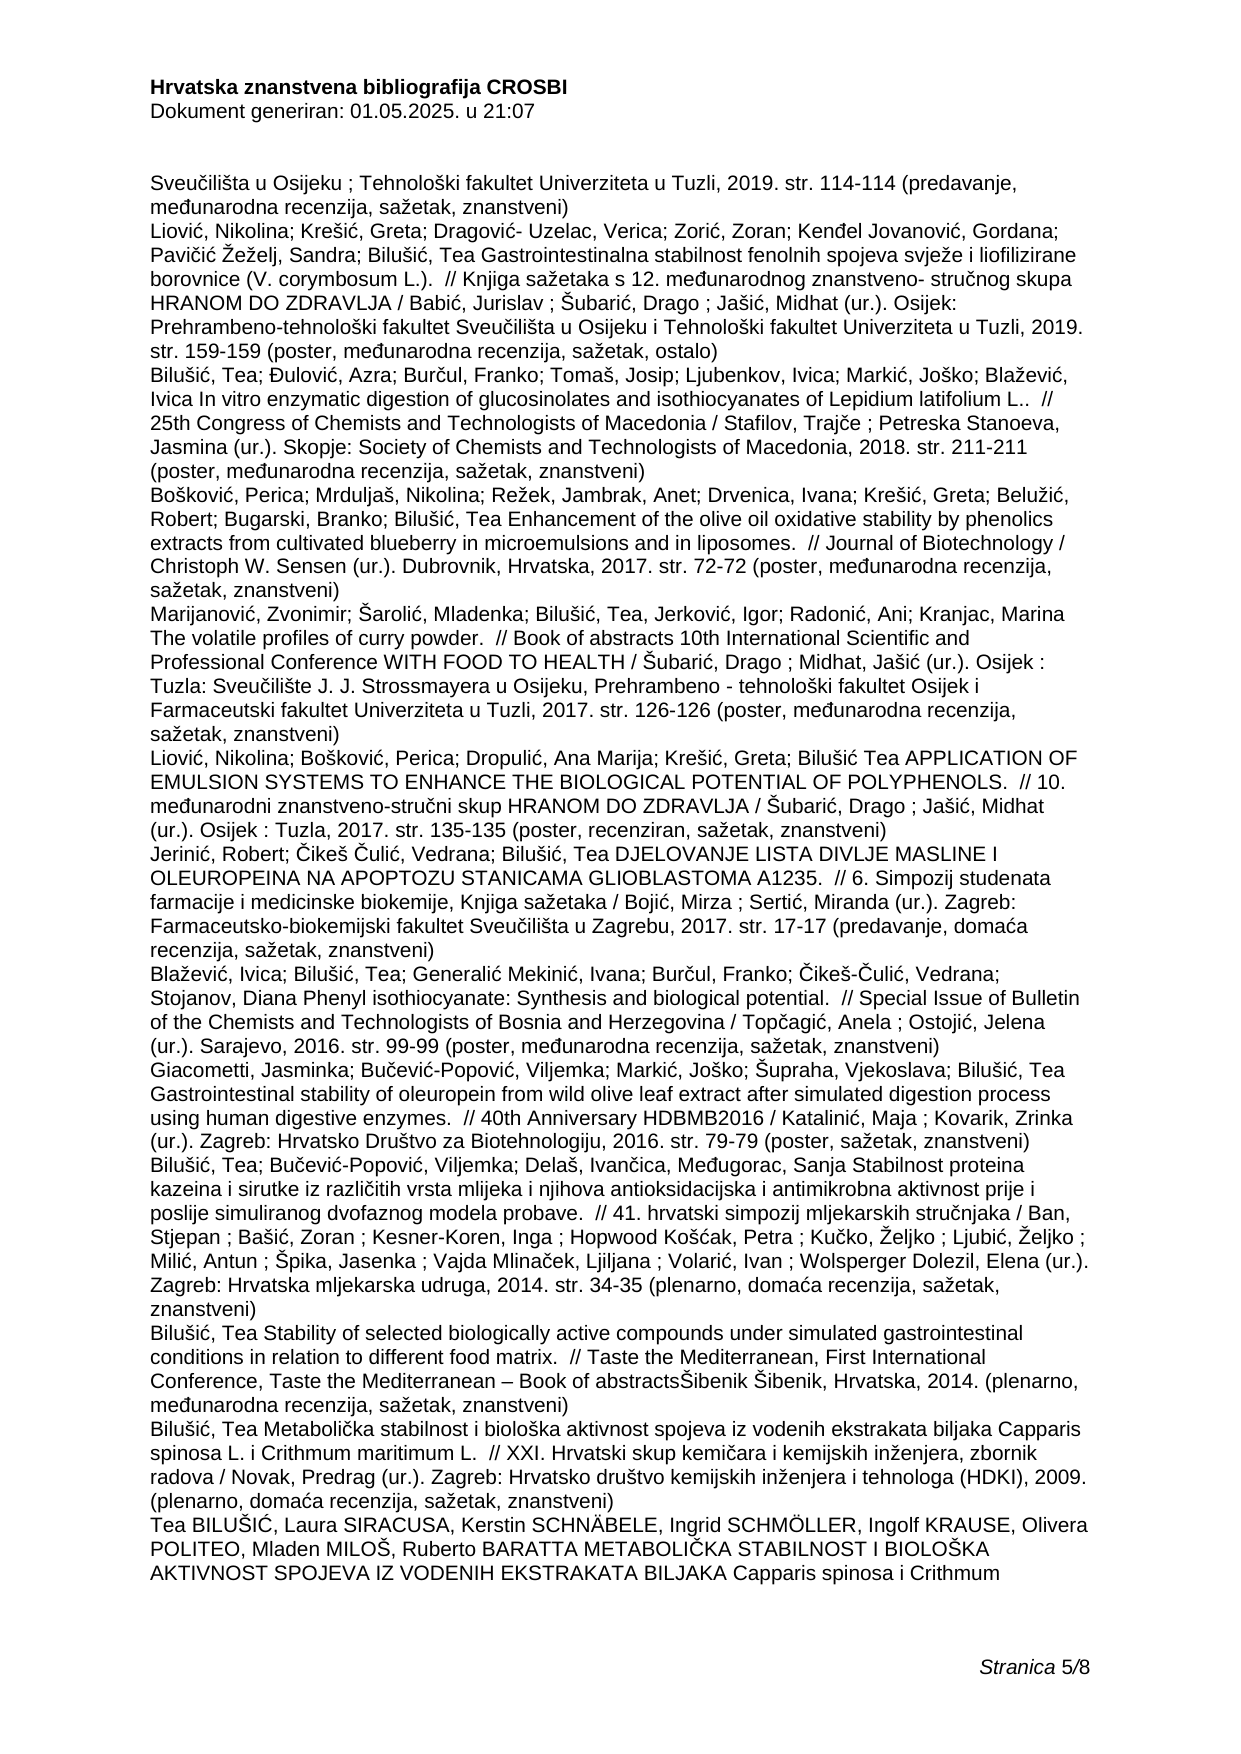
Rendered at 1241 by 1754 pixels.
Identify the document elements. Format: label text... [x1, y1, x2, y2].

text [150, 171, 1090, 219]
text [150, 1513, 1090, 1584]
text Liović, Nikolina; Krešić, Greta; Dragović- Uzelac, Verica; Zorić, Zoran; Kenđel Jovanović, Gordana; Pavičić Žeželj, Sandra; Bilušić, Tea [150, 219, 1090, 363]
text Jerinić, Robert; Čikeš Čulić, Vedrana; Bilušić, Tea [150, 842, 1090, 962]
text Bošković, Perica; Mrduljaš, Nikolina; Režek, Jambrak, Anet; Drvenica, Ivana; Krešić, Greta; Belužić, Robert; Bugarski, Branko; Bilušić, Tea [150, 482, 1090, 602]
text Giacometti, Jasminka; Bučević-Popović, Viljemka; Markić, Joško; Šupraha, Vjekoslava; Bilušić, Tea [150, 1057, 1090, 1153]
text Blažević, Ivica; Bilušić, Tea; Generalić Mekinić, Ivana; Burčul, Franko; Čikeš-Čulić, Vedrana; Stojanov, Diana [150, 962, 1090, 1057]
text Bilušić, Tea [150, 1417, 1090, 1513]
text Bilušić, Tea; Bučević-Popović, Viljemka; Delaš, Ivančica, Međugorac, Sanja [150, 1153, 1090, 1321]
text Bilušić, Tea [150, 1321, 1090, 1417]
text Bilušić, Tea; Đulović, Azra; Burčul, Franko; Tomaš, Josip; Ljubenkov, Ivica; Markić, Joško; Blažević, Ivica [150, 363, 1090, 482]
text Liović, Nikolina; Bošković, Perica; Dropulić, Ana Marija; Krešić, Greta; Bilušić Tea [150, 746, 1090, 842]
text Marijanović, Zvonimir; Šarolić, Mladenka; Bilušić, Tea, Jerković, Igor; Radonić, Ani; Kranjac, Marina [150, 602, 1090, 746]
